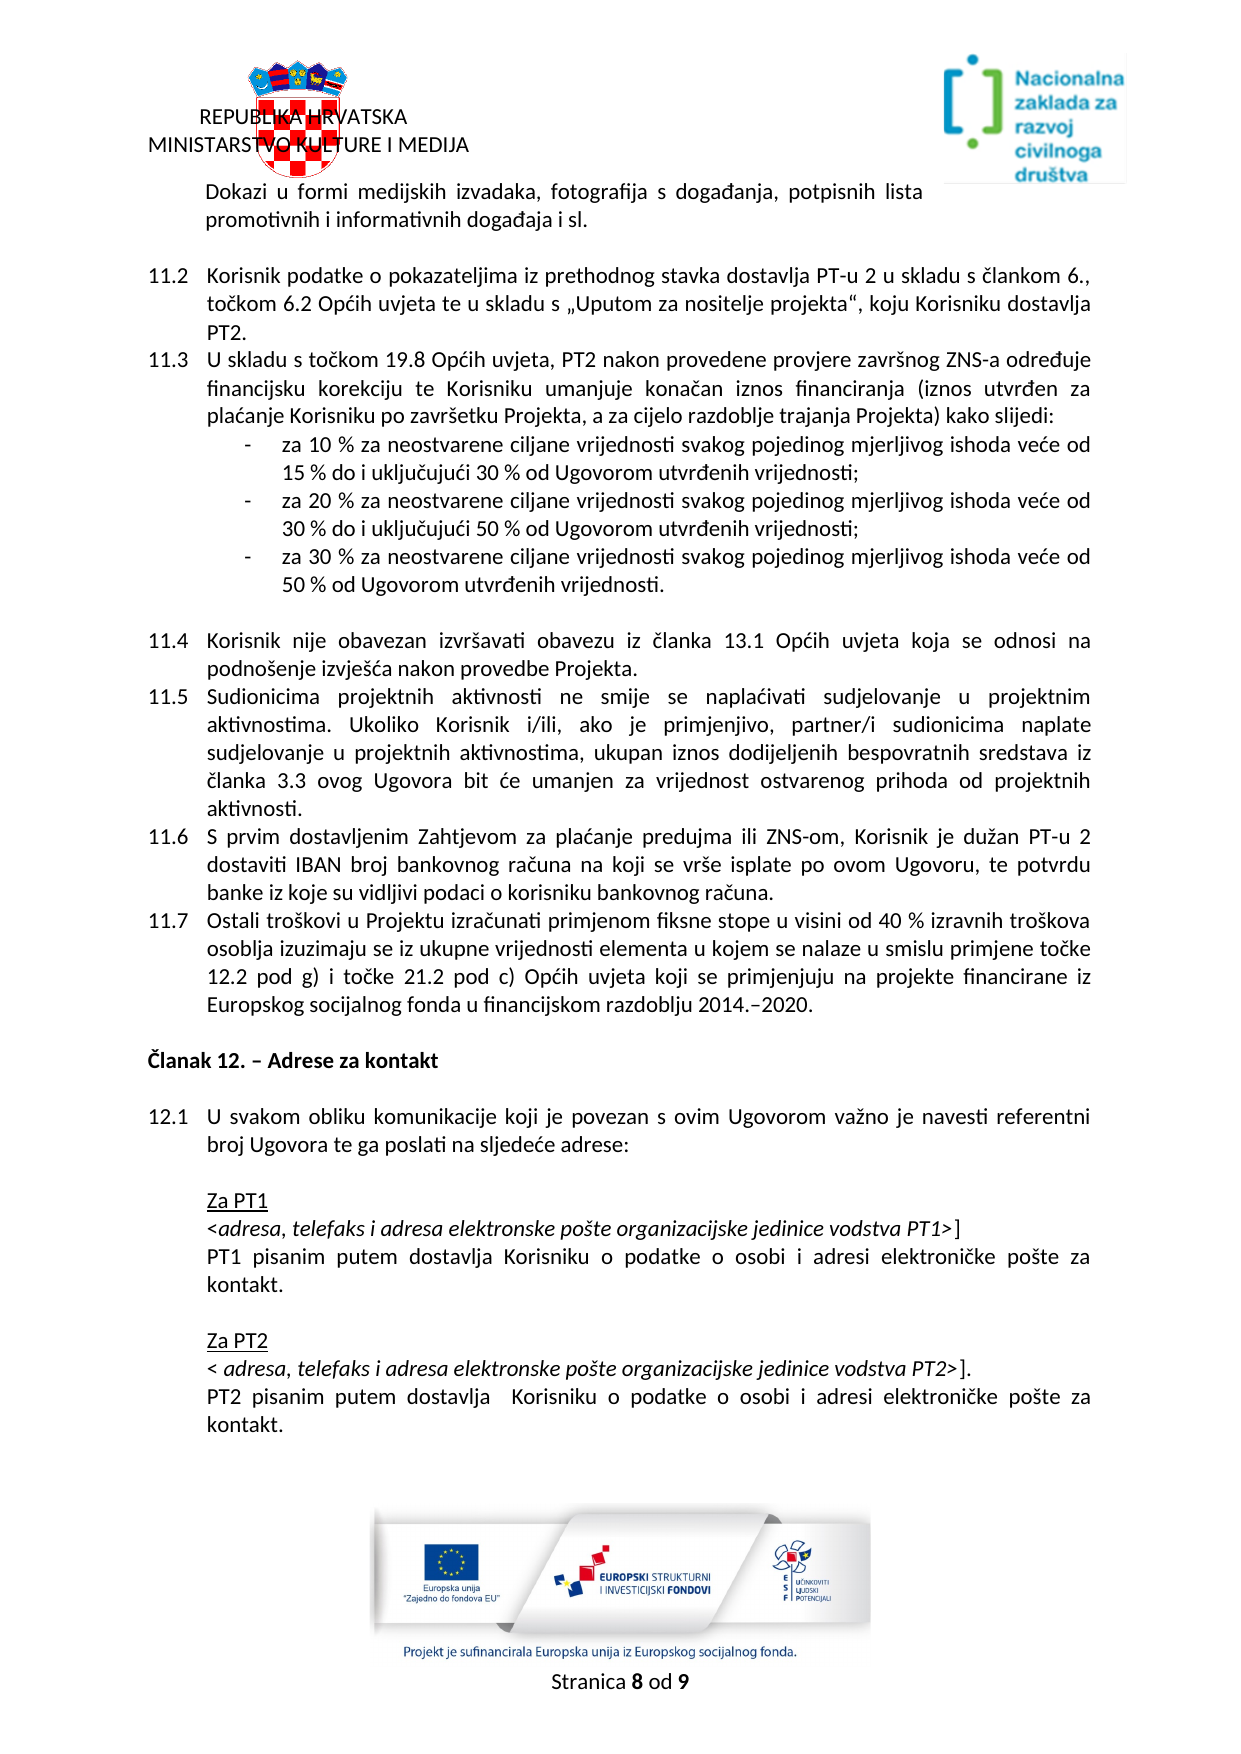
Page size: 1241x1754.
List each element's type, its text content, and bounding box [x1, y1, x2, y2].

text PT1 pisanim putem dostavlja Korisniku o podatke o osobi i adresi elektroničke pošte za kontakt. [207, 1242, 1093, 1298]
text < adresa, telefaks i adresa elektronske pošte organizacijske jedinice vodstva PT2>]. [207, 1354, 1093, 1382]
text Članak 12. – Adrese za kontakt [148, 1046, 1093, 1074]
list za 10 % za neostvarene ciljane vrijednosti svakog pojedinog mjerljivog ishoda veće od 15 % do i uključujući 30 % od Ugovorom utvrđenih vrijednosti; [244, 430, 1093, 486]
text 11.2 Korisnik podatke o pokazateljima iz prethodnog stavka dostavlja PT-u 2 u skladu s člankom 6., točkom 6.2 Općih uvjeta te u skladu s „Uputom za nositelje projekta“, koju Korisniku dostavlja PT2. [148, 262, 1093, 346]
text <adresa, telefaks i adresa elektronske pošte organizacijske jedinice vodstva PT1>] [207, 1214, 1093, 1242]
text Za PT2 [207, 1326, 1093, 1354]
text 11.7 Ostali troškovi u Projektu izračunati primjenom fiksne stope u visini od 40 % izravnih troškova osoblja izuzimaju se iz ukupne vrijednosti elementa u kojem se nalaze u smislu primjene točke 12.2 pod g) i točke 21.2 pod c) Općih uvjeta koji se primjenjuju na projekte financirane iz Europskog socijalnog fonda u financijskom razdoblju 2014.–2020. [148, 906, 1093, 1018]
list 11.4 Korisnik nije obavezan izvršavati obavezu iz članka 13.1 Općih uvjeta koja se odnosi na podnošenje izvješća nakon provedbe Projekta. [148, 626, 1093, 682]
text Za PT1 [207, 1186, 1093, 1214]
list za 30 % za neostvarene ciljane vrijednosti svakog pojedinog mjerljivog ishoda veće od 50 % od Ugovorom utvrđenih vrijednosti. [244, 542, 1093, 598]
text 11.6 S prvim dostavljenim Zahtjevom za plaćanje predujma ili ZNS-om, Korisnik je dužan PT-u 2 dostaviti IBAN broj bankovnog računa na koji se vrše isplate po ovom Ugovoru, te potvrdu banke iz koje su vidljivi podaci o korisniku bankovnog računa. [148, 822, 1093, 906]
text 11.3 U skladu s točkom 19.8 Općih uvjeta, PT2 nakon provedene provjere završnog ZNS-a određuje financijsku korekciju te Korisniku umanjuje konačan iznos financiranja (iznos utvrđen za plaćanje Korisniku po završetku Projekta, a za cijelo razdoblje trajanja Projekta) kako slijedi: [148, 346, 1093, 430]
text PT2 pisanim putem dostavlja Korisniku o podatke o osobi i adresi elektroničke pošte za kontakt. [207, 1382, 1093, 1438]
picture [943, 53, 1129, 185]
picture [369, 1503, 871, 1667]
picture [247, 60, 348, 158]
text 12.1 U svakom obliku komunikacije koji je povezan s ovim Ugovorom važno je navesti referentni broj Ugovora te ga poslati na sljedeće adrese: [148, 1102, 1093, 1158]
text 11.5 Sudionicima projektnih aktivnosti ne smije se naplaćivati sudjelovanje u projektnim aktivnostima. Ukoliko Korisnik i/ili, ako je primjenjivo, partner/i sudionicima naplate sudjelovanje u projektnih aktivnostima, ukupan iznos dodijeljenih bespovratnih sredstava iz članka 3.3 ovog Ugovora bit će umanjen za vrijednost ostvarenog prihoda od projektnih aktivnosti. [148, 682, 1093, 822]
list za 20 % za neostvarene ciljane vrijednosti svakog pojedinog mjerljivog ishoda veće od 30 % do i uključujući 50 % od Ugovorom utvrđenih vrijednosti; [244, 486, 1093, 542]
text Dokazi u formi medijskih izvadaka, fotografija s događanja, potpisnih lista promotivnih i informativnih događaja i sl. [205, 158, 1093, 233]
